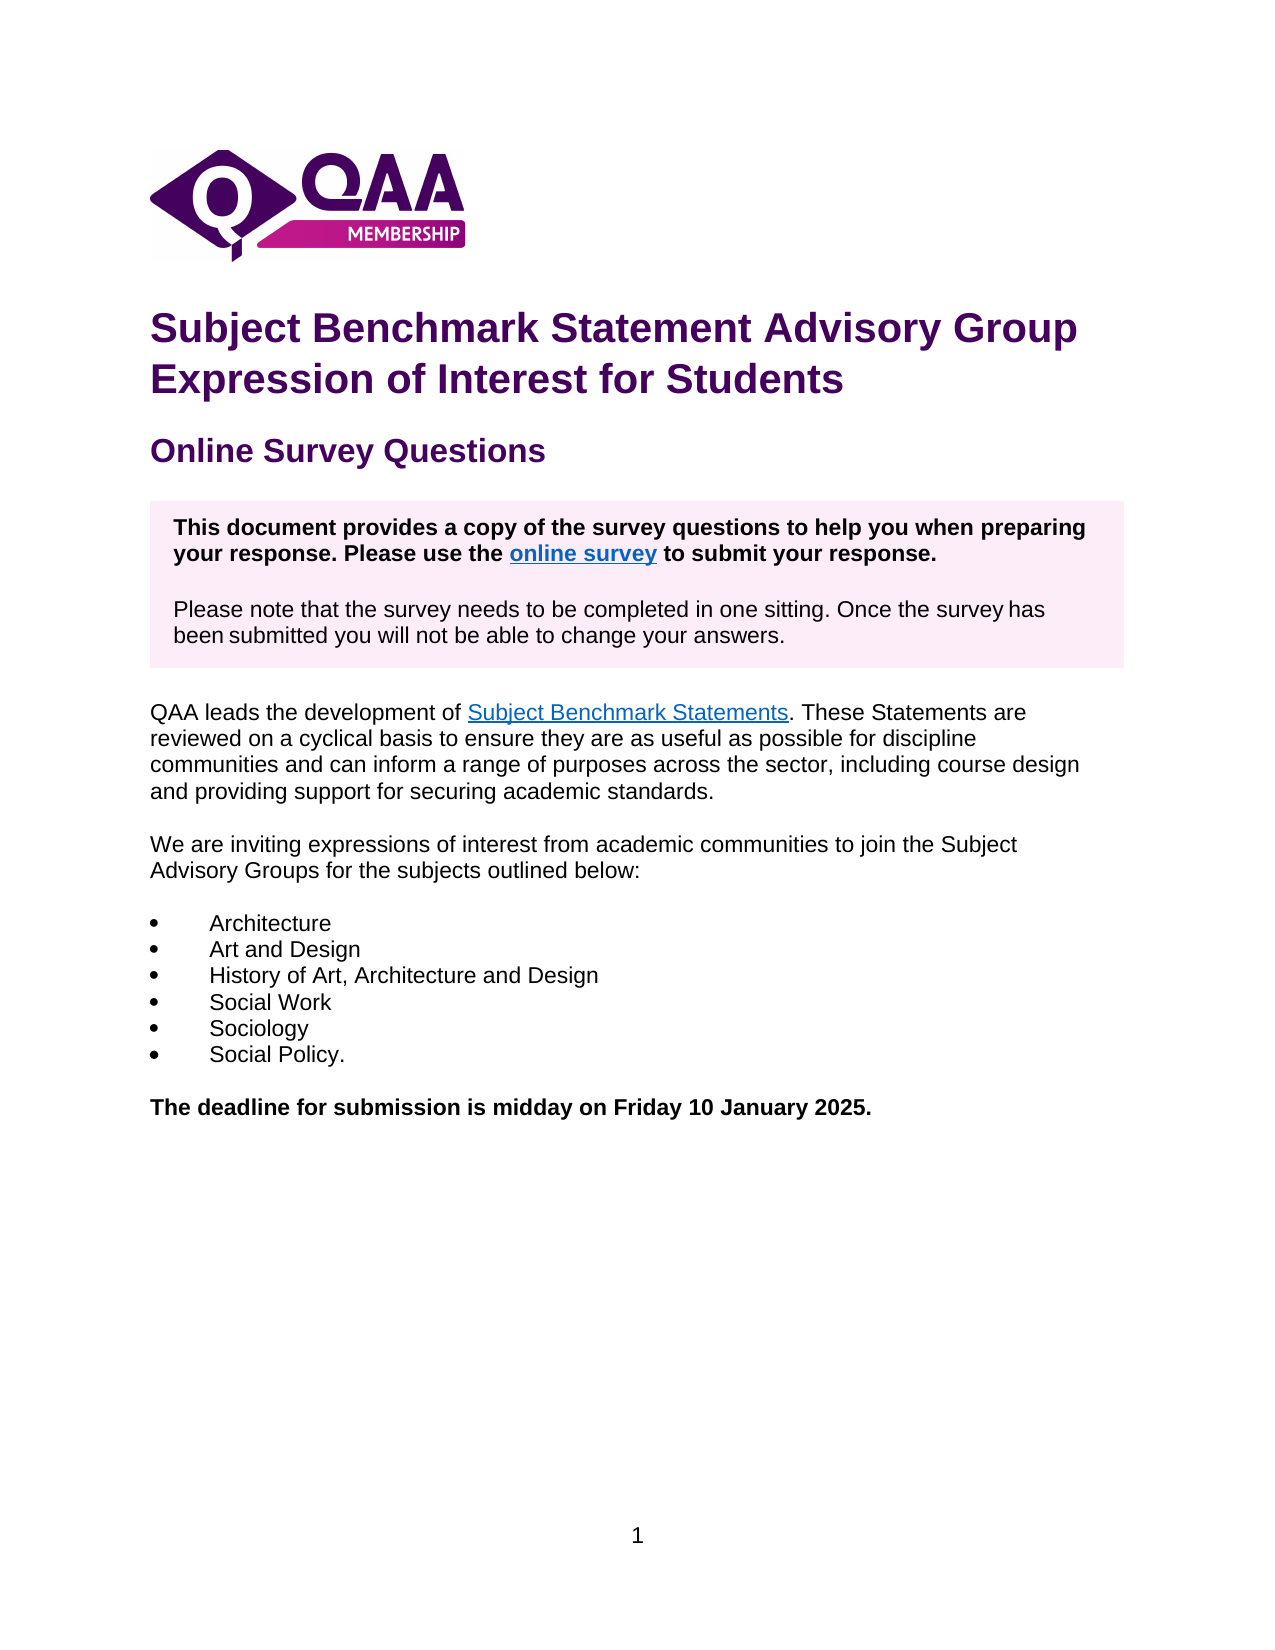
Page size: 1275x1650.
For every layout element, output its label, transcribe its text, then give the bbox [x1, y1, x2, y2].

subtitle Online Survey Questions [150, 431, 1125, 470]
list Art and Design [150, 936, 1105, 962]
list The deadline for submission is midday on Friday 10 January 2025. [150, 1094, 1105, 1120]
text We are inviting expressions of interest from academic communities to join the Subject Advisory Groups for the subjects outlined below: [150, 831, 1105, 883]
list Social Work [150, 989, 1105, 1015]
list Architecture [150, 909, 1105, 936]
list History of Art, Architecture and Design [150, 962, 1105, 989]
table_header This document provides a copy of the survey questions to help you when preparing your response. Please use the online survey to submit your response. Please note that the survey needs to be completed in one sitting. Once the survey has been submitted you will not be able to change your answers. [150, 501, 1124, 668]
picture [150, 150, 466, 262]
text QAA leads the development of Subject Benchmark Statements. These Statements are reviewed on a cyclical basis to ensure they are as useful as possible for discipline communities and can inform a range of purposes across the sector, including course design and providing support for securing academic standards. [150, 699, 1105, 804]
list Sociology [150, 1015, 1105, 1041]
subtitle Subject Benchmark Statement Advisory Group Expression of Interest for Students [150, 303, 1125, 403]
list Social Policy. [150, 1041, 1105, 1068]
